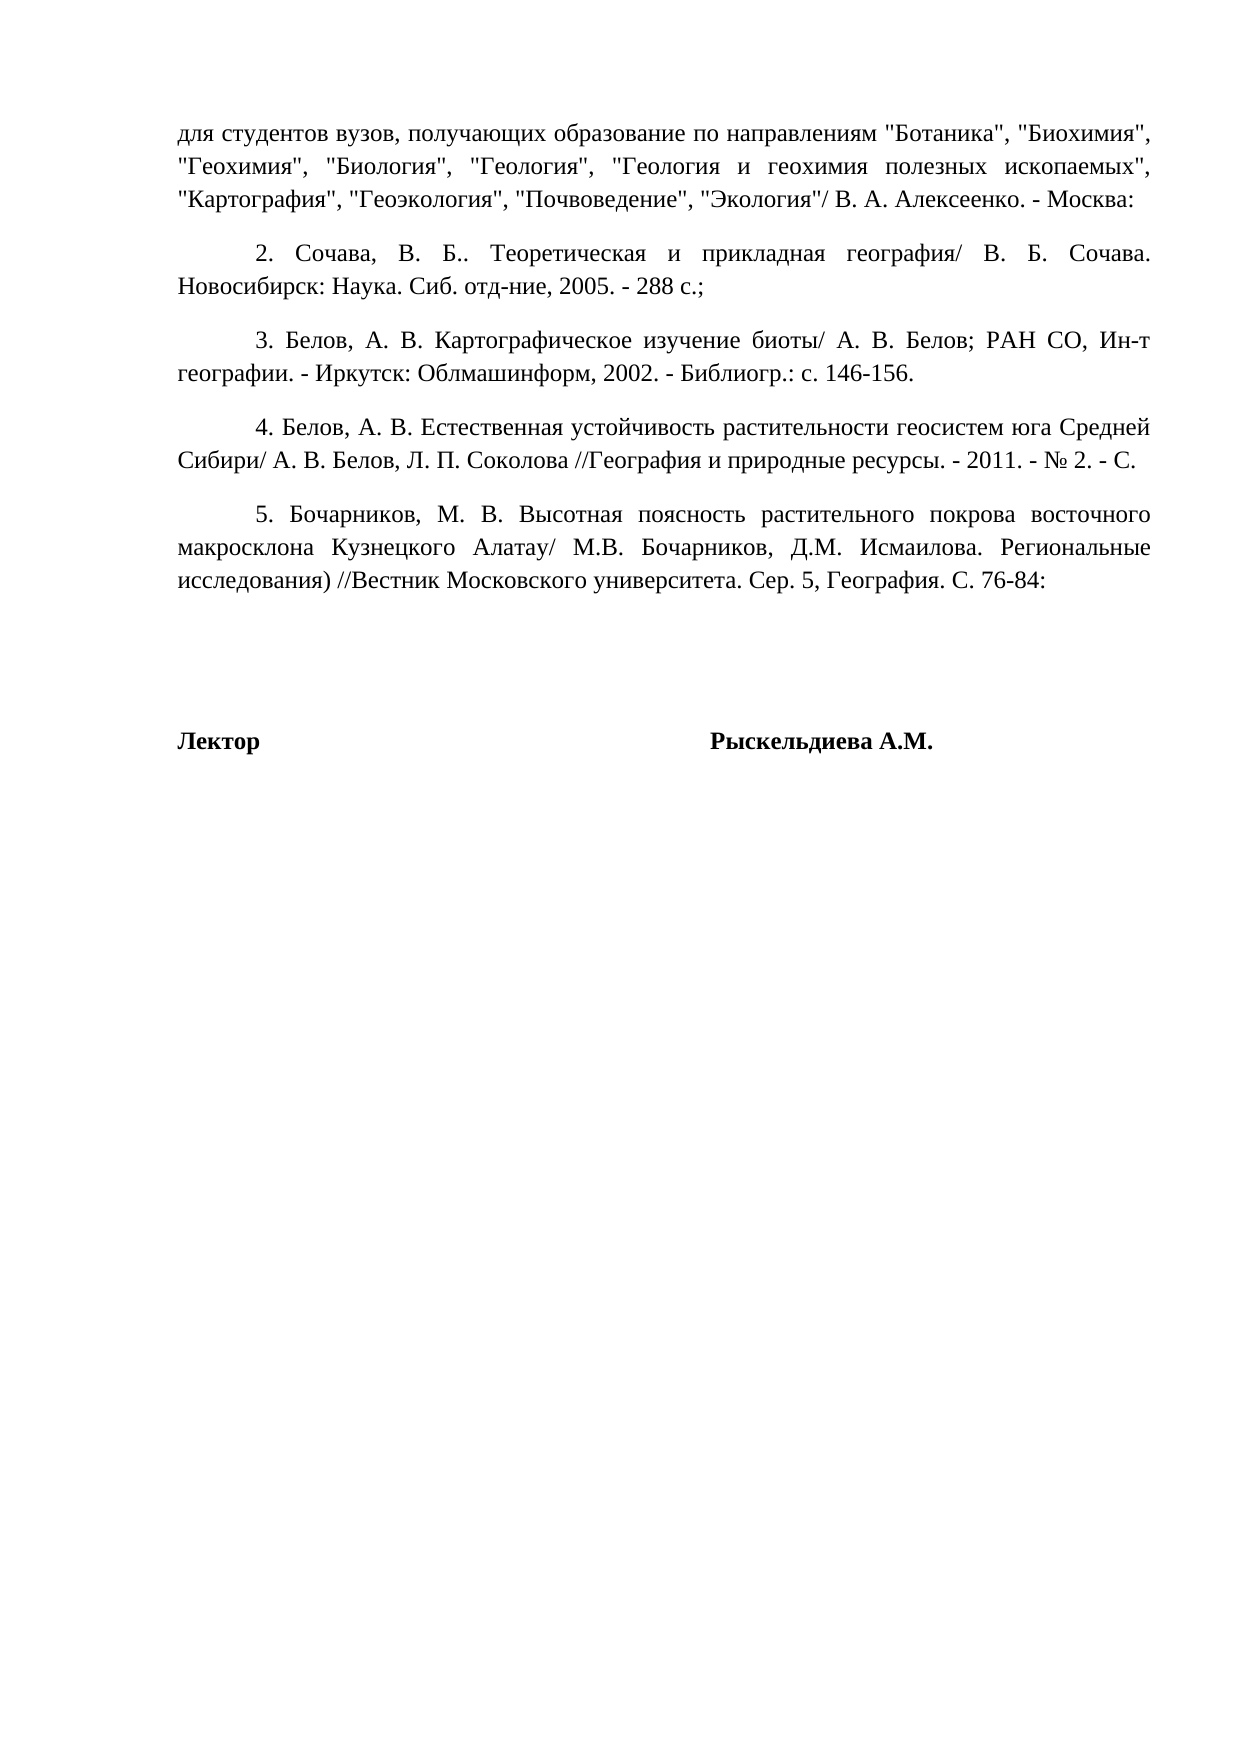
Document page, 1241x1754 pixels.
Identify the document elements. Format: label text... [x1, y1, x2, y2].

text 5. Бочарников, М. В. Высотная поясность растительного покрова восточного макросклона Кузнецкого Алатау/ М.В. Бочарников, Д.М. Исмаилова. Региональные исследования) //Вестник Московского университета. Сер. 5, География. С. 76-84: [177, 499, 1152, 593]
text Лектор Рыскельдиева А.М. [177, 726, 1152, 755]
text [177, 118, 1152, 213]
text 2. Сочава, В. Б.. Теоретическая и прикладная география/ В. Б. Сочава. Новосибирск: Наука. Сиб. отд-ние, 2005. - 288 с.; [177, 238, 1152, 300]
text 3. Белов, А. В. Картографическое изучение биоты/ А. В. Белов; РАН СО, Ин-т географии. - Иркутск: Облмашинформ, 2002. - Библиогр.: с. 146-156. [177, 325, 1152, 387]
text 4. Белов, А. В. Естественная устойчивость растительности геосистем юга Средней Сибири/ А. В. Белов, Л. П. Соколова //География и природные ресурсы. - 2011. - № 2. - С. [177, 412, 1152, 473]
